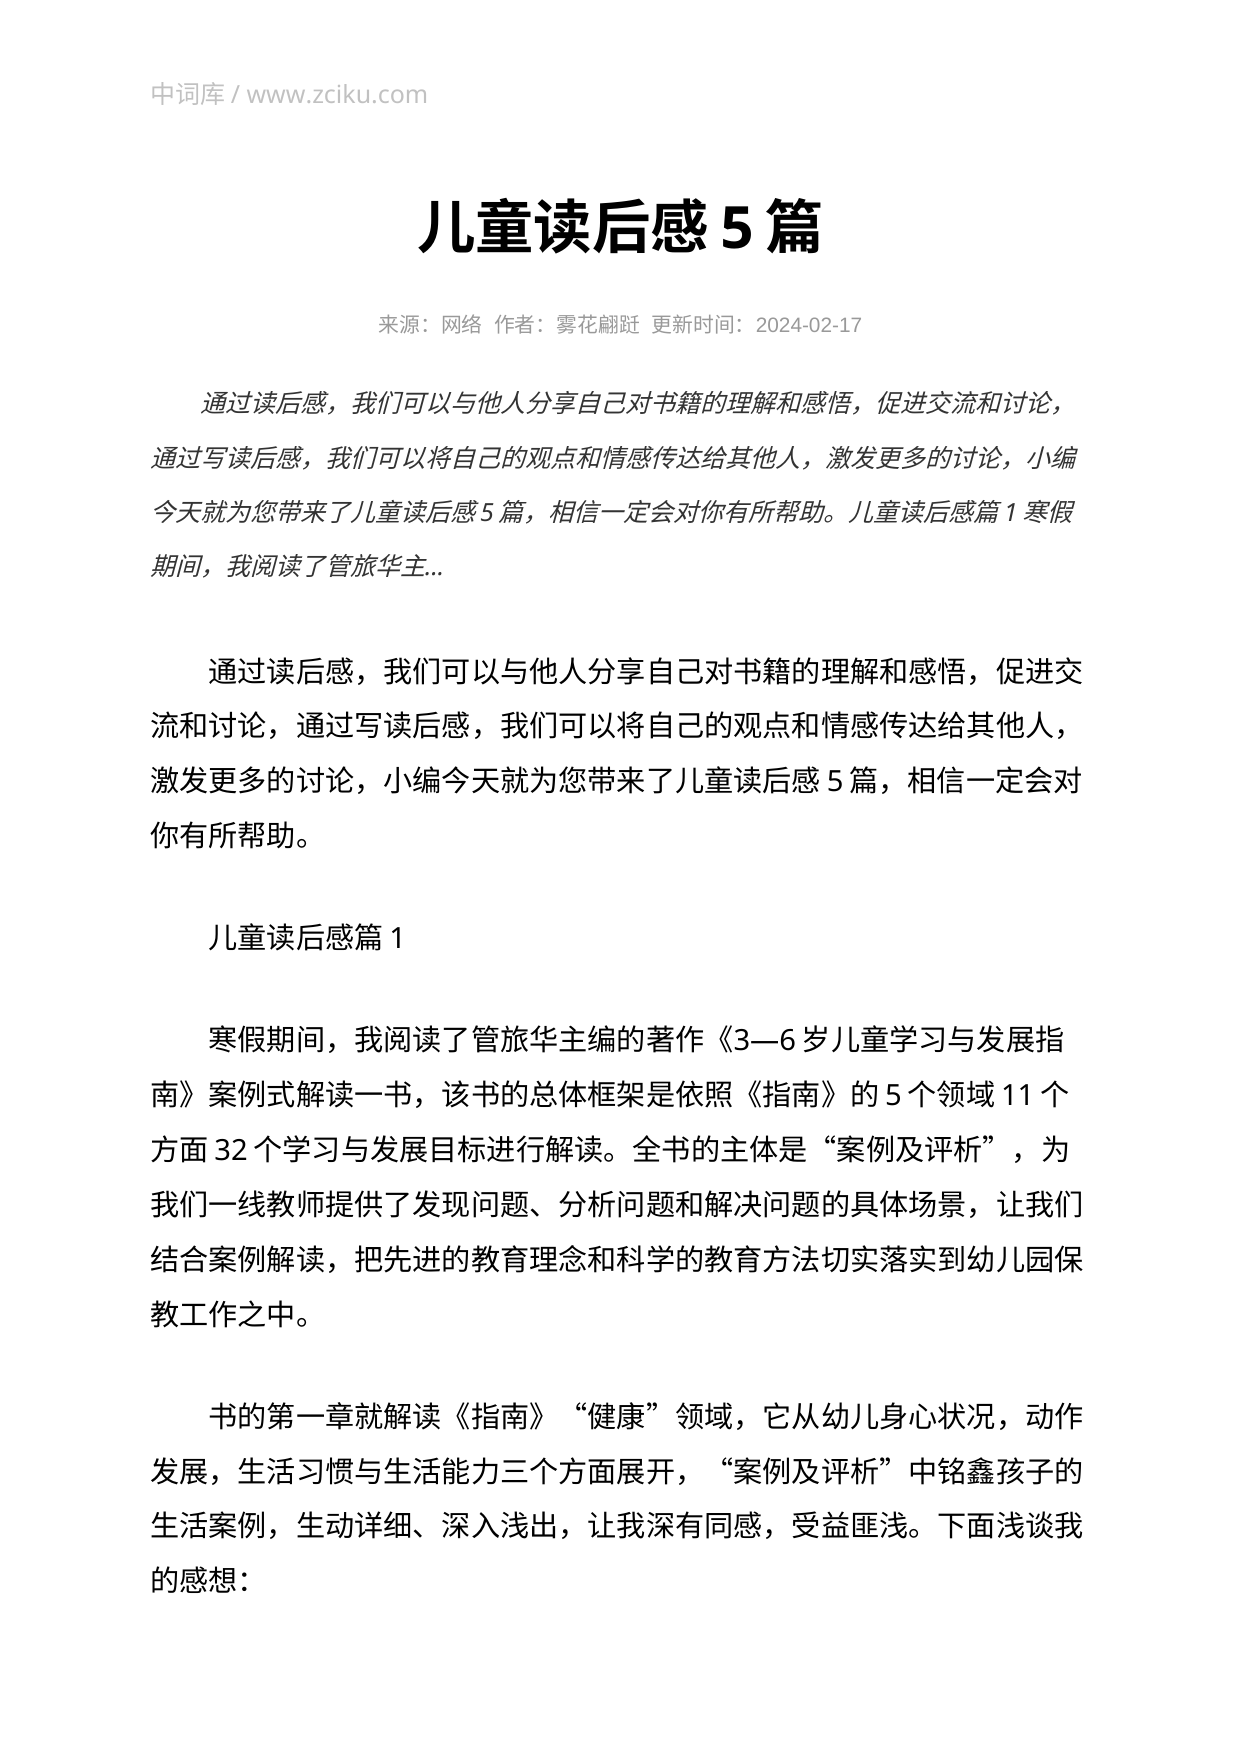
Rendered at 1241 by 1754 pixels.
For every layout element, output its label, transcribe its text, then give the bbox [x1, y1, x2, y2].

text 书的第一章就解读《指南》“健康”领域，它从幼儿身心状况，动作发展，生活习惯与生活能力三个方面展开，“案例及评析”中铭鑫孩子的生活案例，生动详细、深入浅出，让我深有同感，受益匪浅。下面浅谈我的感想： [150, 1393, 1090, 1600]
text 来源：网络 作者：雾花翩跹 更新时间：2024-02-17 [150, 313, 1090, 337]
subtitle 儿童读后感5篇 [150, 181, 1090, 266]
text 通过读后感，我们可以与他人分享自己对书籍的理解和感悟，促进交流和讨论，通过写读后感，我们可以将自己的观点和情感传达给其他人，激发更多的讨论，小编今天就为您带来了儿童读后感5篇，相信一定会对你有所帮助。儿童读后感篇1寒假期间，我阅读了管旅华主... [150, 384, 1090, 583]
text 寒假期间，我阅读了管旅华主编的著作《3—6岁儿童学习与发展指南》案例式解读一书，该书的总体框架是依照《指南》的5个领域11个方面32个学习与发展目标进行解读。全书的主体是“案例及评析”，为我们一线教师提供了发现问题、分析问题和解决问题的具体场景，让我们结合案例解读，把先进的教育理念和科学的教育方法切实落实到幼儿园保教工作之中。 [150, 1017, 1090, 1334]
text 儿童读后感篇1 [150, 915, 1090, 957]
text 通过读后感，我们可以与他人分享自己对书籍的理解和感悟，促进交流和讨论，通过写读后感，我们可以将自己的观点和情感传达给其他人，激发更多的讨论，小编今天就为您带来了儿童读后感5篇，相信一定会对你有所帮助。 [150, 648, 1090, 855]
